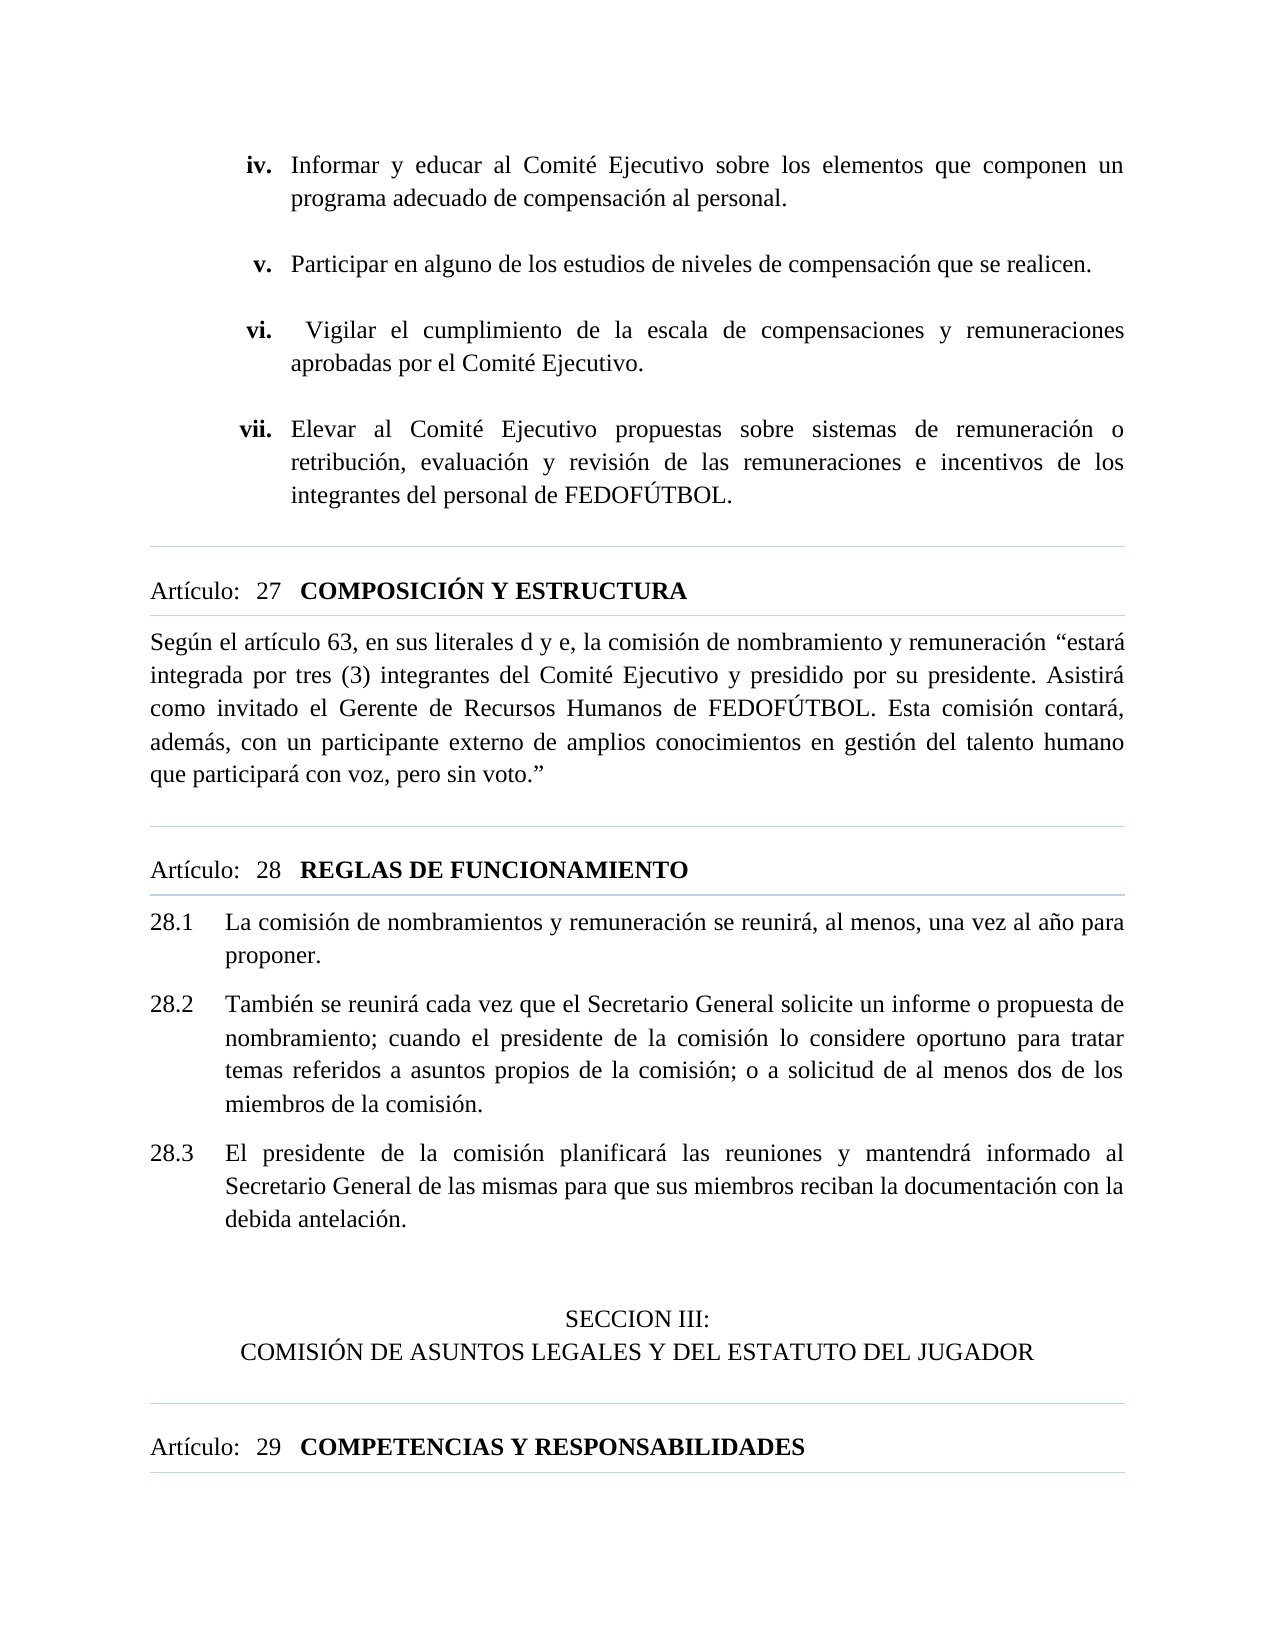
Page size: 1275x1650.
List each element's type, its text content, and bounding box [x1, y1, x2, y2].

text COMISIÓN DE ASUNTOS LEGALES Y DEL ESTATUTO DEL JUGADOR [150, 1337, 1125, 1366]
text SECCION III: [150, 1304, 1125, 1332]
text 28.3 El presidente de la comisión planificará las reuniones y mantendrá informado al Secretario General de las mismas para que sus miembros reciban la documentación con la debida antelación. [150, 1138, 1125, 1233]
text Artículo: 28 REGLAS DE FUNCIONAMIENTO [150, 827, 1125, 894]
list Participar en alguno de los estudios de niveles de compensación que se realicen. [272, 249, 1125, 278]
list Informar y educar al Comité Ejecutivo sobre los elementos que componen un programa adecuado de compensación al personal. [272, 150, 1125, 212]
text Artículo: 27 COMPOSICIÓN Y ESTRUCTURA [150, 547, 1125, 615]
text 28.2 También se reunirá cada vez que el Secretario General solicite un informe o propuesta de nombramiento; cuando el presidente de la comisión lo considere oportuno para tratar temas referidos a asuntos propios de la comisión; o a solicitud de al menos dos de los miembros de la comisión. [150, 989, 1125, 1117]
list Vigilar el cumplimiento de la escala de compensaciones y remuneraciones aprobadas por el Comité Ejecutivo. [272, 315, 1125, 377]
text 28.1 La comisión de nombramientos y remuneración se reunirá, al menos, una vez al año para proponer. [150, 907, 1125, 969]
text Según el artículo 63, en sus literales d y e, la comisión de nombramiento y remuneración “estará integrada por tres (3) integrantes del Comité Ejecutivo y presidido por su presidente. Asistirá como invitado el Gerente de Recursos Humanos de FEDOFÚTBOL. Esta comisión contará, además, con un participante externo de amplios conocimientos en gestión del talento humano que participará con voz, pero sin voto.” [150, 627, 1125, 788]
text Artículo: 29 COMPETENCIAS Y RESPONSABILIDADES [150, 1404, 1125, 1472]
list Elevar al Comité Ejecutivo propuestas sobre sistemas de remuneración o retribución, evaluación y revisión de las remuneraciones e incentivos de los integrantes del personal de FEDOFÚTBOL. [272, 414, 1125, 509]
